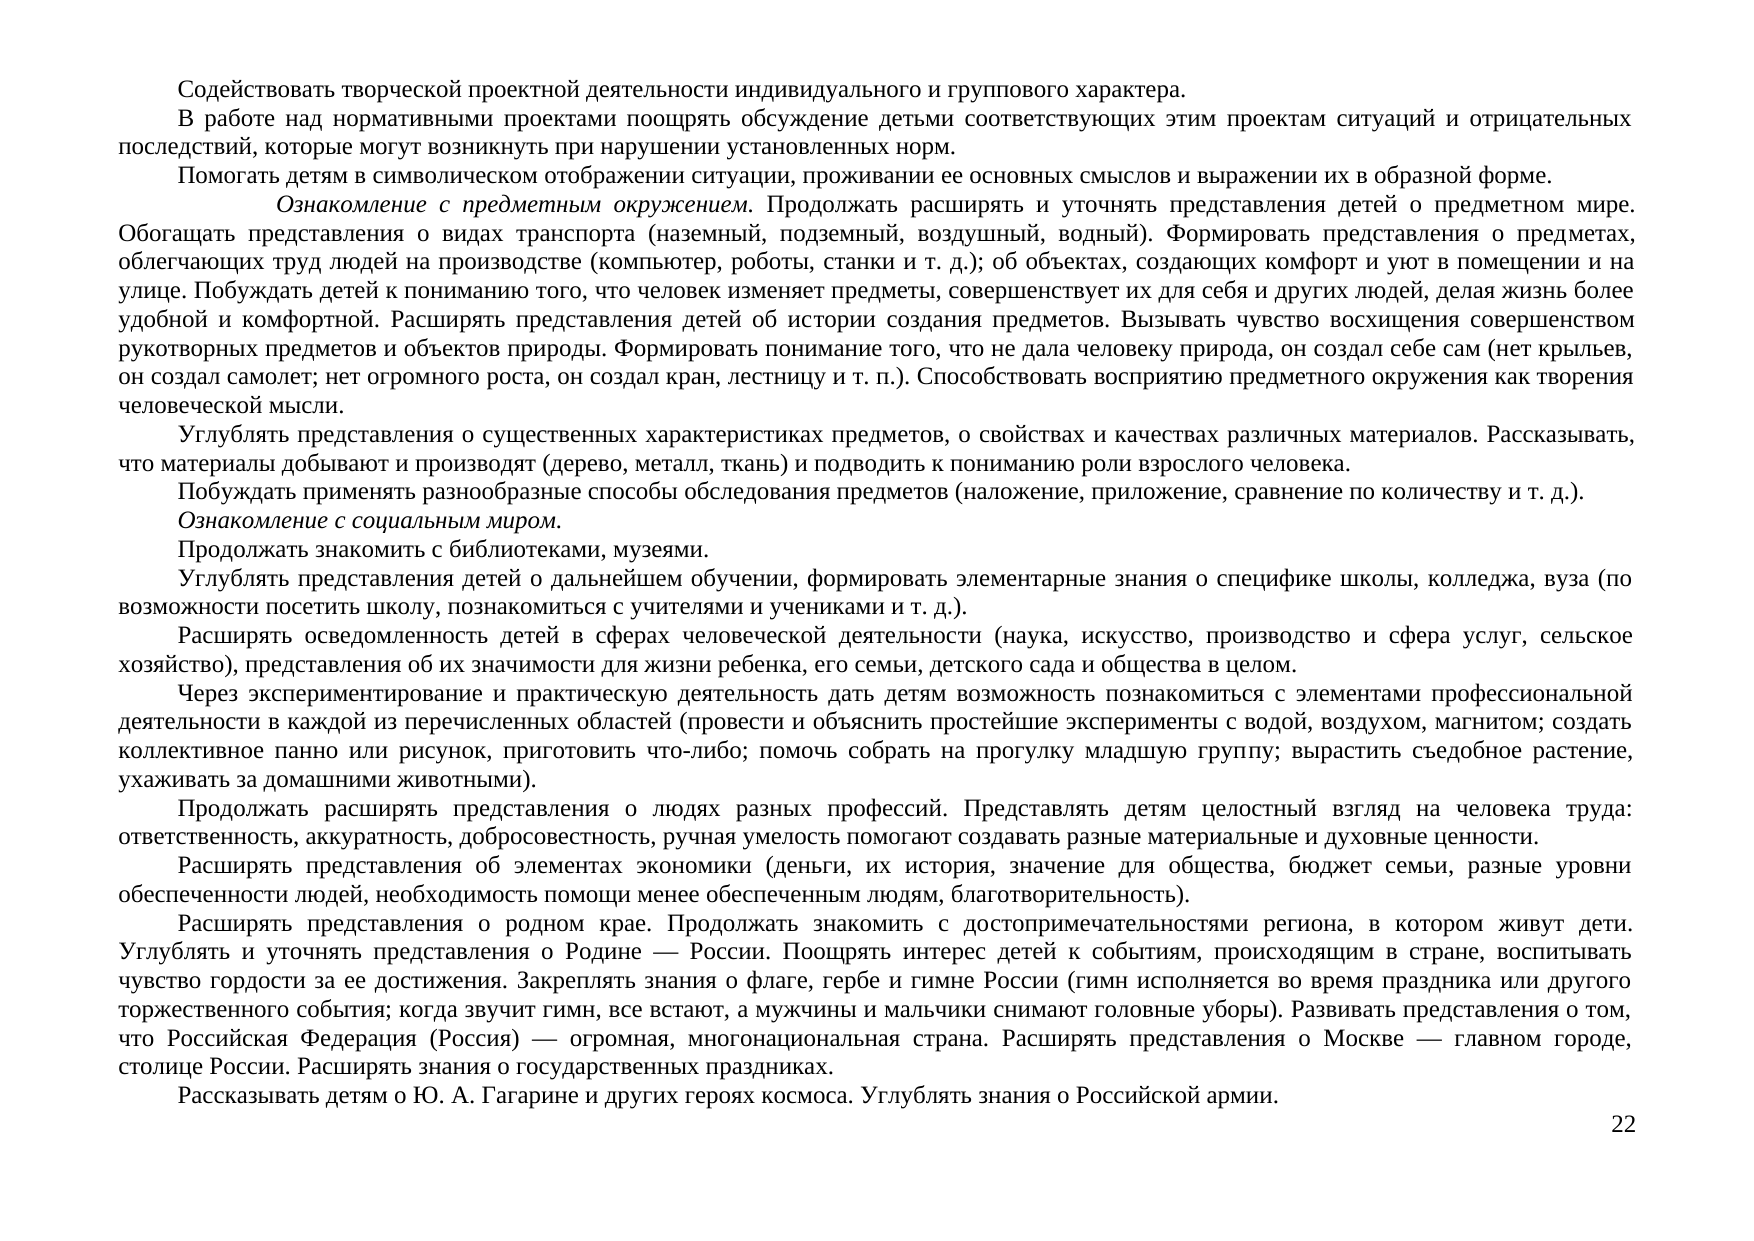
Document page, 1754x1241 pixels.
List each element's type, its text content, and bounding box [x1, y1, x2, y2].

text Содействовать творческой проектной деятельности индивидуального и группового характера. [118, 74, 1634, 103]
text Рассказывать детям о Ю. А. Гагарине и других героях космоса. Углублять знания о Российской армии. [118, 1080, 1634, 1109]
text Побуждать применять разнообразные способы обследования предметов (наложение, приложение, сравнение по количеству и т. д.). [118, 476, 1636, 505]
text Ознакомление с социальным миром. [118, 505, 1273, 534]
text Помогать детям в символическом отображении ситуации, проживании ее основных смыслов и выражении их в образной форме. [118, 160, 1634, 189]
text Углублять представления о существенных характеристиках предметов, о свойствах и качествах различных материалов. Рассказывать, что материалы добывают и производят (дерево, металл, ткань) и подводить к пониманию роли взрослого человека. [118, 419, 1636, 476]
text Расширять представления о родном крае. Продолжать знакомить с достопримечательностями региона, в котором живут дети. Углублять и уточнять представления о Родине — России. Поощрять интерес детей к событиям, происходящим в стране, воспитывать чувство гордости за ее достижения. Закреплять знания о флаге, гербе и гимне России (гимн исполняется во время праздника или другого торжественного события; когда звучит гимн, все встают, а мужчины и мальчики снимают головные уборы). Развивать представления о том, что Российская Федерация (Россия) — огромная, многонациональная страна. Расширять представления о Москве — главном городе, столице России. Расширять знания о государственных праздниках. [118, 908, 1634, 1080]
text Продолжать расширять представления о людях разных профессий. Представлять детям целостный взгляд на человека труда: ответственность, аккуратность, добросовестность, ручная умелость помогают создавать разные материальные и духовные ценности. [118, 793, 1634, 850]
text Через экспериментирование и практическую деятельность дать детям возможность познакомиться с элементами профессиональной деятельности в каждой из перечисленных областей (провести и объяснить простейшие эксперименты с водой, воздухом, магнитом; создать коллективное панно или рисунок, приготовить что-либо; помочь собрать на прогулку младшую группу; вырастить съедобное растение, ухаживать за домашними животными). [118, 678, 1634, 793]
text Ознакомление с предметным окружением. Продолжать расширять и уточнять представления детей о предметном мире. Обогащать представления о видах транспорта (наземный, подземный, воздушный, водный). Формировать представления о предметах, облегчающих труд людей на производстве (компьютер, роботы, станки и т. д.); об объектах, создающих комфорт и уют в помещении и на улице. Побуждать детей к пониманию того, что человек изменяет предметы, совершенствует их для себя и других людей, делая жизнь более удобной и комфортной. Расширять представления детей об истории создания предметов. Вызывать чувство восхищения совершенством рукотворных предметов и объектов природы. Формировать понимание того, что не дала человеку природа, он создал себе сам (нет крыльев, он создал самолет; нет огромного роста, он создал кран, лестницу и т. п.). Способствовать восприятию предметного окружения как творения человеческой мысли. [118, 189, 1636, 419]
text Углублять представления детей о дальнейшем обучении, формировать элементарные знания о специфике школы, колледжа, вуза (по возможности посетить школу, познакомиться с учителями и учениками и т. д.). [118, 563, 1634, 620]
text Продолжать знакомить с библиотеками, музеями. [118, 534, 1636, 563]
text В работе над нормативными проектами поощрять обсуждение детьми соответствующих этим проектам ситуаций и отрицательных последствий, которые могут возникнуть при нарушении установленных норм. [118, 103, 1634, 160]
text Расширять осведомленность детей в сферах человеческой деятельности (наука, искусство, производство и сфера услуг, сельское хозяйство), представления об их значимости для жизни ребенка, его семьи, детского сада и общества в целом. [118, 620, 1634, 678]
text Расширять представления об элементах экономики (деньги, их история, значение для общества, бюджет семьи, разные уровни обеспеченности людей, необходимость помощи менее обеспеченным людям, благотворительность). [118, 850, 1634, 908]
